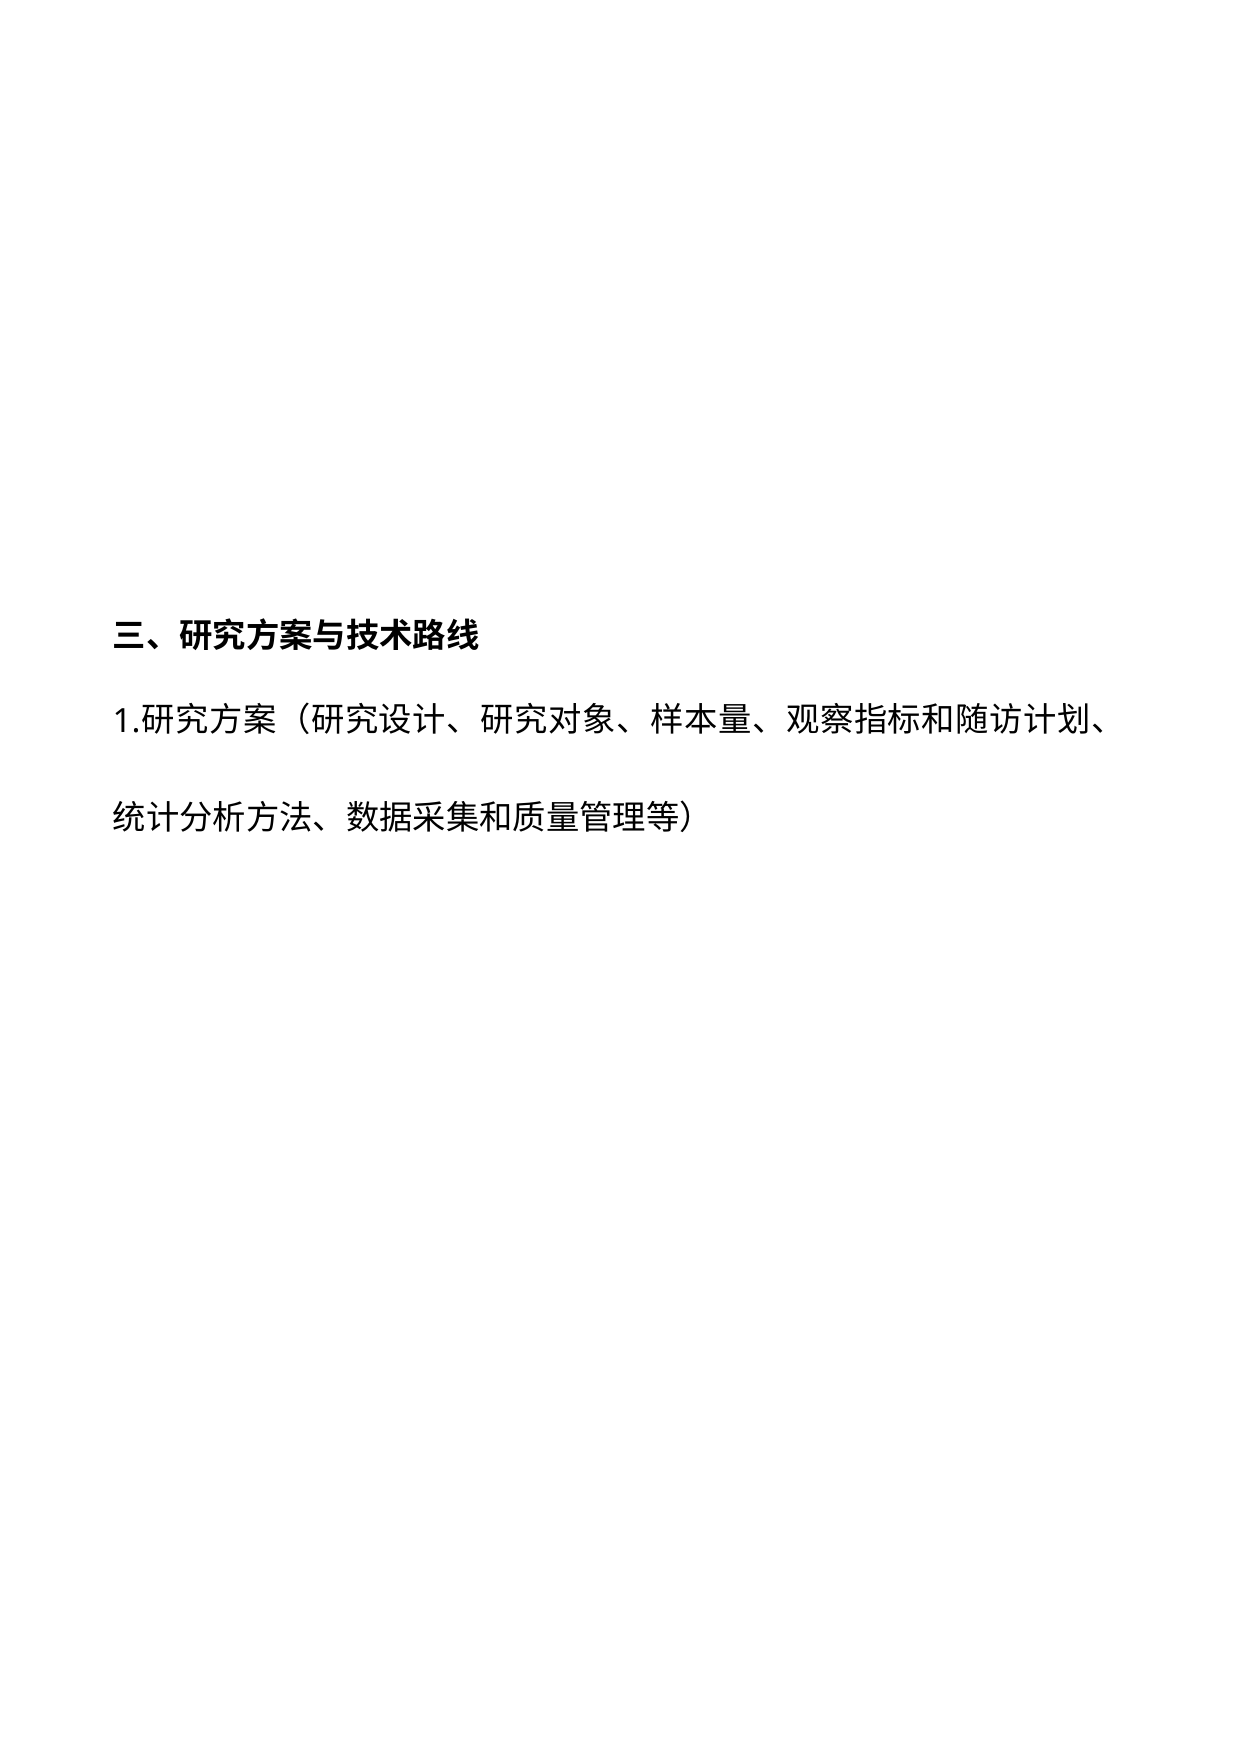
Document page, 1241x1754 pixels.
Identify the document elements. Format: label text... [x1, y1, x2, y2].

text 三、研究方案与技术路线 [112, 601, 1128, 666]
text 1.研究方案（研究设计、研究对象、样本量、观察指标和随访计划、统计分析方法、数据采集和质量管理等） [112, 689, 1128, 852]
